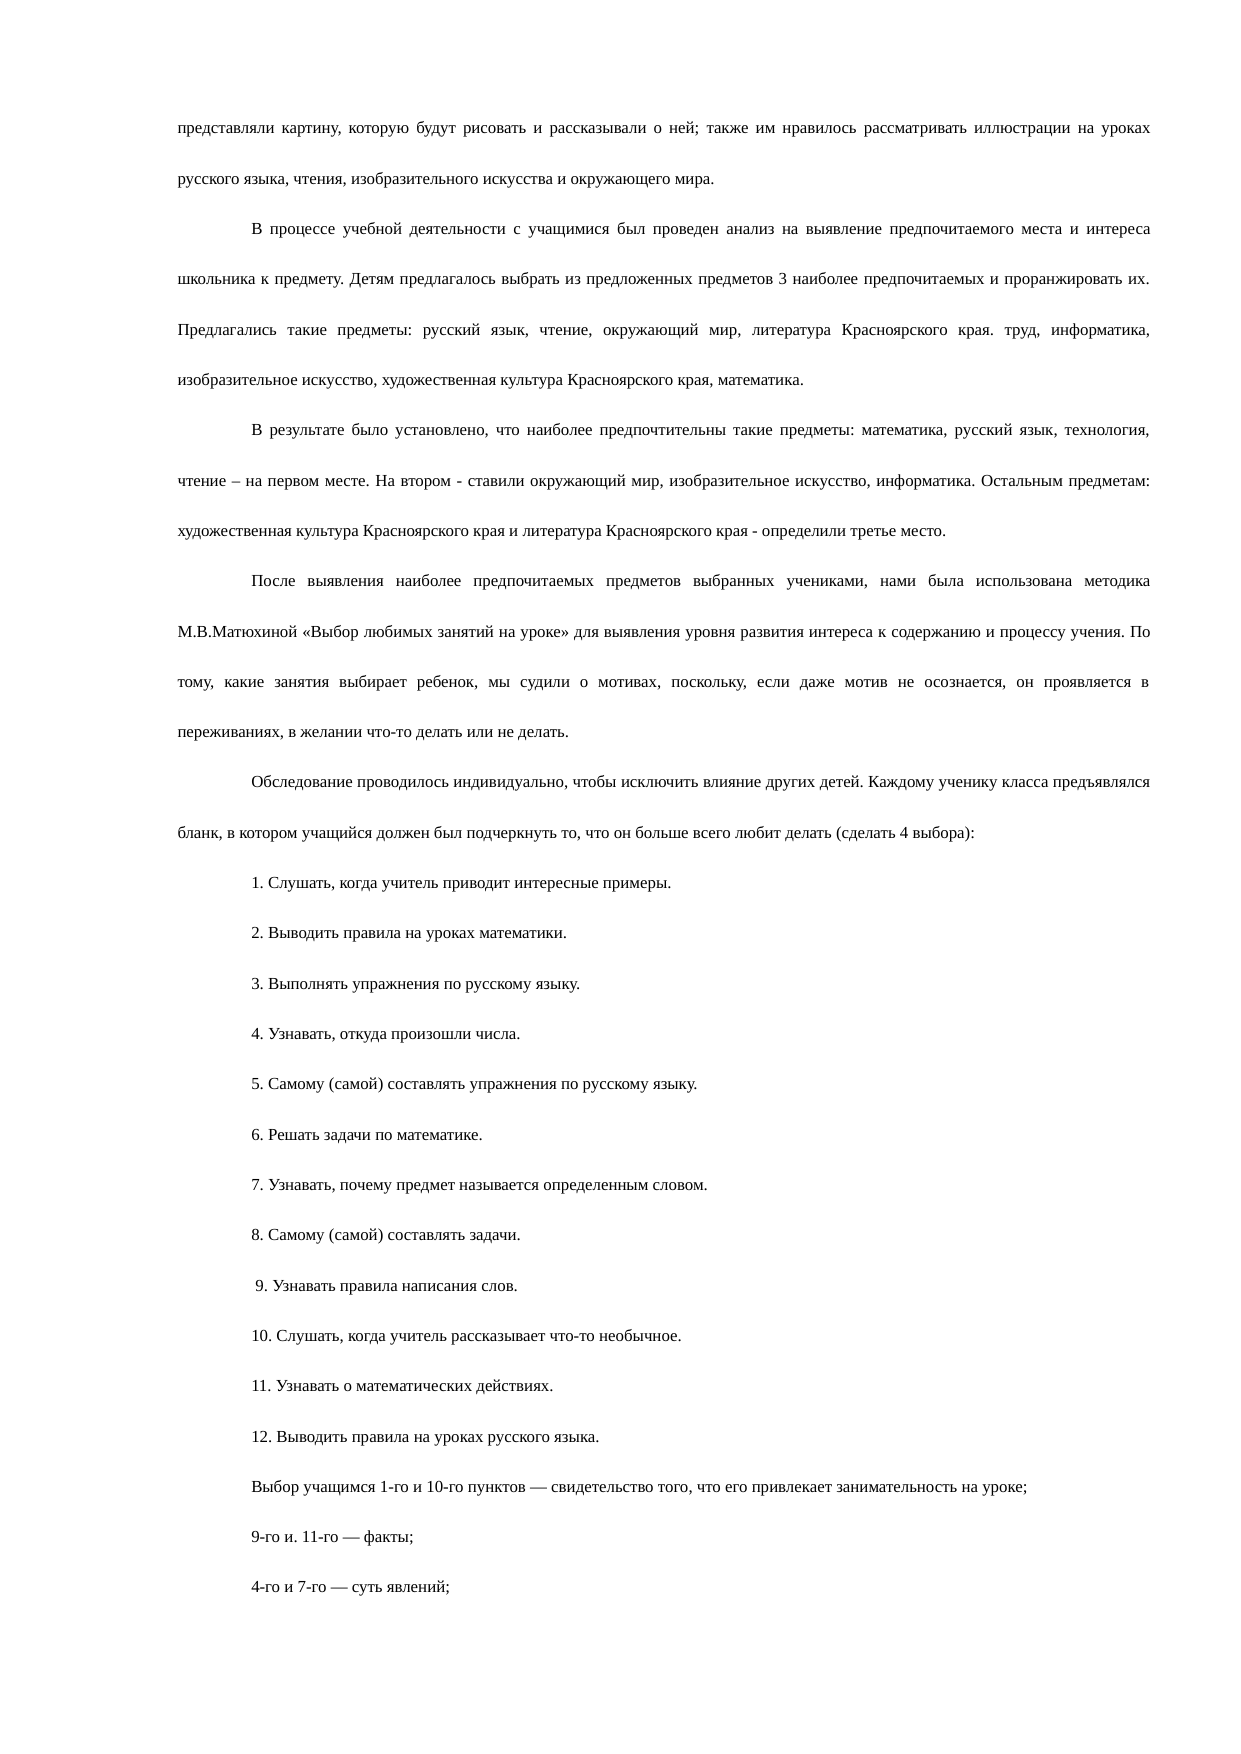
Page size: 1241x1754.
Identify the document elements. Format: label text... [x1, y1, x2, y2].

text 8. Самому (самой) составлять задачи. [177, 1225, 1152, 1258]
text 3. Выполнять упражнения по русскому языку. [177, 973, 1152, 1007]
text 6. Решать задачи по математике. [177, 1124, 1152, 1158]
text 1. Слушать, когда учитель приводит интересные примеры. [177, 873, 1152, 906]
text 10. Слушать, когда учитель рассказывает что-то необычное. [177, 1326, 1152, 1359]
text 7. Узнавать, почему предмет называется определенным словом. [177, 1175, 1152, 1208]
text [177, 118, 1152, 202]
text 9. Узнавать правила написания слов. [177, 1275, 1152, 1309]
text 12. Выводить правила на уроках русского языка. [177, 1426, 1152, 1460]
text Обследование проводилось индивидуально, чтобы исключить влияние других детей. Каждому ученику класса предъявлялся бланк, в котором учащийся должен был подчеркнуть то, что он больше всего любит делать (сделать 4 выбора): [177, 772, 1152, 856]
text Выбор учащимся 1-го и 10-го пунктов — свидетельство того, что его привлекает занимательность на уроке; [177, 1477, 1152, 1510]
text После выявления наиболее предпочитаемых предметов выбранных учениками, нами была использована методика М.В.Матюхиной «Выбор любимых занятий на уроке» для выявления уровня развития интереса к содержанию и процессу учения. По тому, какие занятия выбирает ребенок, мы судили о мотивах, поскольку, если даже мотив не осознается, он проявляется в переживаниях, в желании что-то делать или не делать. [177, 571, 1152, 755]
text В результате было установлено, что наиболее предпочтительны такие предметы: математика, русский язык, технология, чтение – на первом месте. На втором - ставили окружающий мир, изобразительное искусство, информатика. Остальным предметам: художественная культура Красноярского края и литература Красноярского края - определили третье место. [177, 420, 1152, 554]
text 2. Выводить правила на уроках математики. [177, 923, 1152, 957]
text В процессе учебной деятельности с учащимися был проведен анализ на выявление предпочитаемого места и интереса школьника к предмету. Детям предлагалось выбрать из предложенных предметов 3 наиболее предпочитаемых и проранжировать их. Предлагались такие предметы: русский язык, чтение, окружающий мир, литература Красноярского края. труд, информатика, изобразительное искусство, художественная культура Красноярского края, математика. [177, 219, 1152, 403]
text 5. Самому (самой) составлять упражнения по русскому языку. [177, 1074, 1152, 1108]
text 4. Узнавать, откуда произошли числа. [177, 1024, 1152, 1057]
text 4-го и 7-го — суть явлений; [177, 1577, 1152, 1611]
text 11. Узнавать о математических действиях. [177, 1376, 1152, 1409]
text 9-го и. 11-го — факты; [177, 1527, 1152, 1560]
